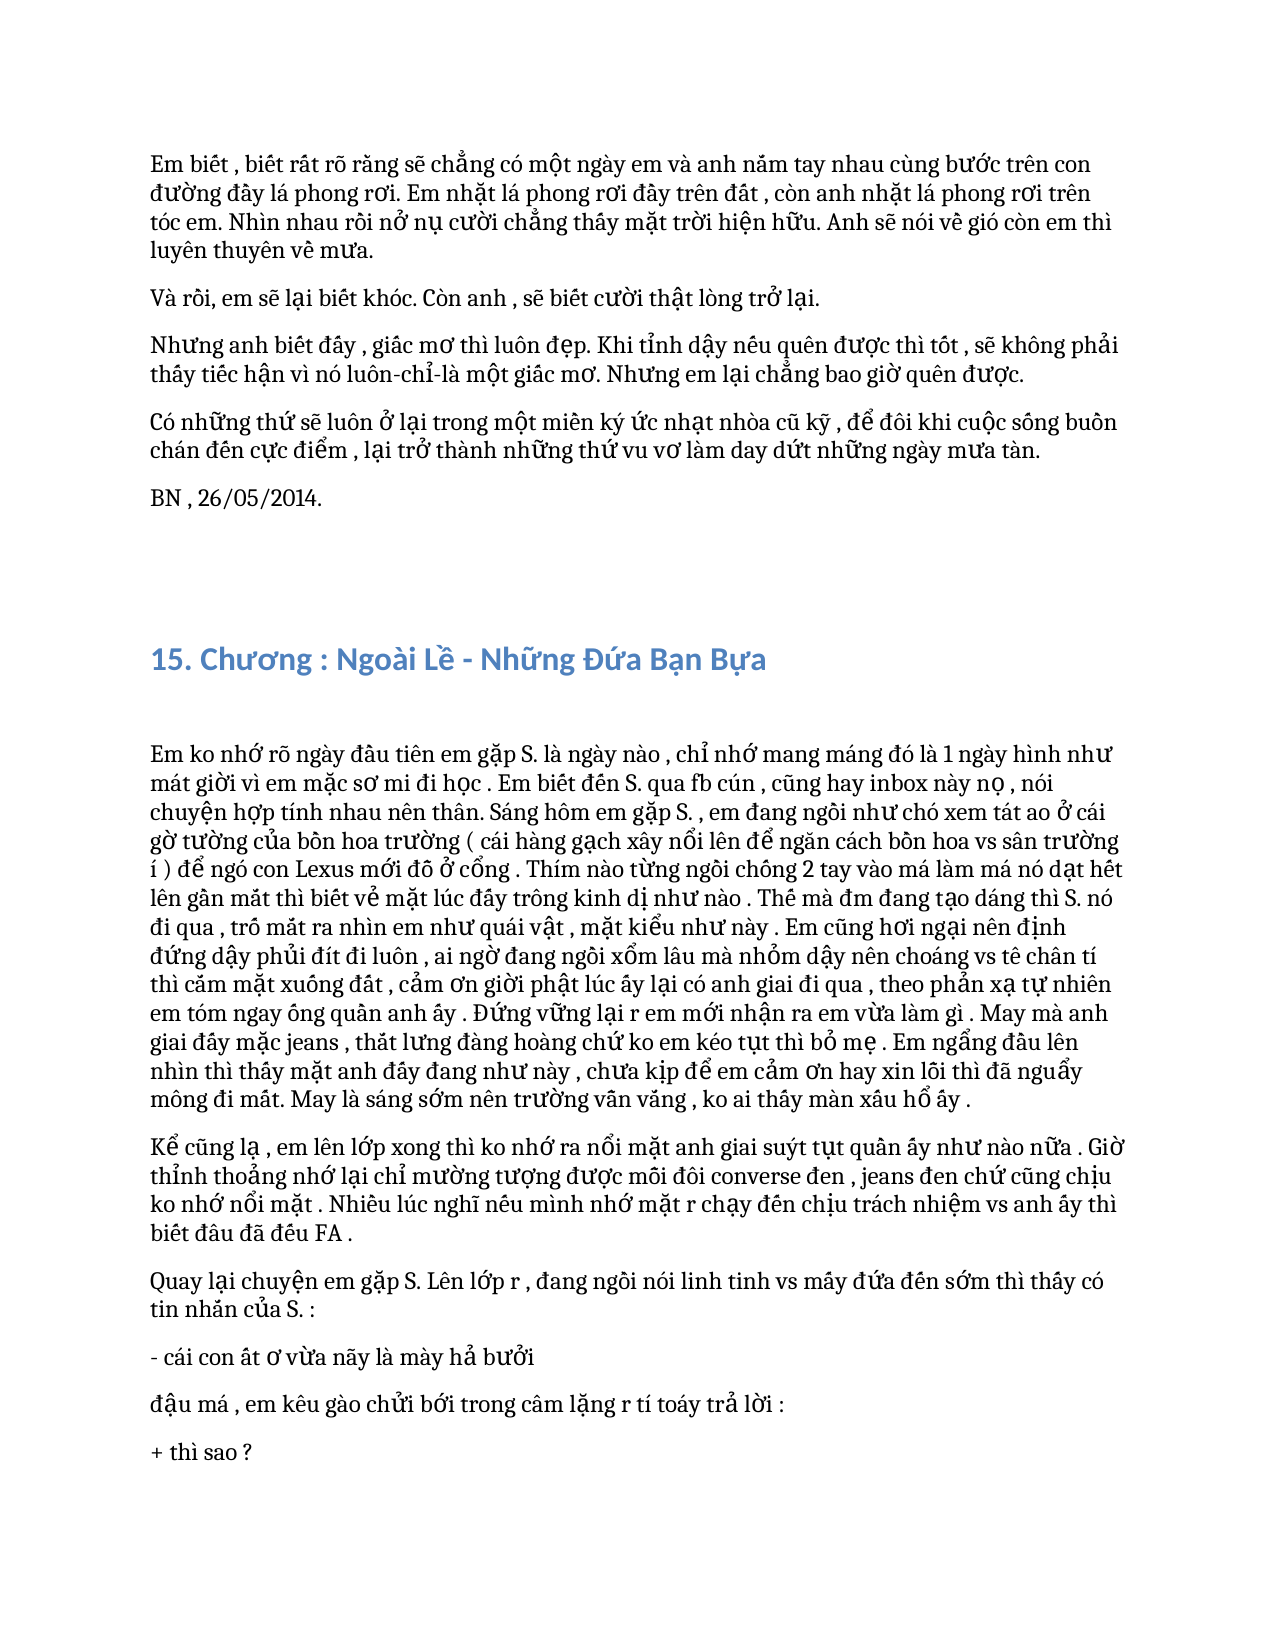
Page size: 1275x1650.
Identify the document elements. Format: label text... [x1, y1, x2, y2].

text Và rồi, em sẽ lại biết khóc. Còn anh , sẽ biết cười thật lòng trở lại. [150, 284, 1125, 312]
text đậu má , em kêu gào chửi bới trong câm lặng r tí toáy trả lời : [150, 1390, 1125, 1419]
text Có những thứ sẽ luôn ở lại trong một miền ký ức nhạt nhòa cũ kỹ , để đôi khi cuộc sống buồn chán đến cực điểm , lại trở thành những thứ vu vơ làm day dứt những ngày mưa tàn. [150, 407, 1125, 465]
text Em biết , biết rất rõ rằng sẽ chẳng có một ngày em và anh nắm tay nhau cùng bước trên con đường đầy lá phong rơi. Em nhặt lá phong rơi đầy trên đất , còn anh nhặt lá phong rơi trên tóc em. Nhìn nhau rồi nở nụ cười chẳng thấy mặt trời hiện hữu. Anh sẽ nói về gió còn em thì luyên thuyên về mưa. [150, 150, 1125, 265]
text Quay lại chuyện em gặp S. Lên lớp r , đang ngồi nói linh tinh vs mấy đứa đến sớm thì thấy có tin nhắn của S. : [150, 1267, 1125, 1324]
text + thì sao ? [150, 1438, 1125, 1467]
text BN , 26/05/2014. [150, 484, 1125, 512]
text - cái con ất ơ vừa nãy là mày hả bưởi [150, 1343, 1125, 1372]
text Nhưng anh biết đấy , giấc mơ thì luôn đẹp. Khi tỉnh dậy nếu quên được thì tốt , sẽ không phải thấy tiếc hận vì nó luôn-chỉ-là một giấc mơ. Nhưng em lại chẳng bao giờ quên được. [150, 331, 1125, 389]
text Em ko nhớ rõ ngày đầu tiên em gặp S. là ngày nào , chỉ nhớ mang máng đó là 1 ngày hình như mát giời vì em mặc sơ mi đi học . Em biết đến S. qua fb cún , cũng hay inbox này nọ , nói chuyện hợp tính nhau nên thân. Sáng hôm em gặp S. , em đang ngồi như chó xem tát ao ở cái gờ tường của bồn hoa trường ( cái hàng gạch xây nổi lên để ngăn cách bồn hoa vs sân trường í ) để ngó con Lexus mới đỗ ở cổng . Thím nào từng ngồi chống 2 tay vào má làm má nó dạt hết lên gần mắt thì biết vẻ mặt lúc đấy trông kinh dị như nào . Thế mà đm đang tạo dáng thì S. nó đi qua , trố mắt ra nhìn em như quái vật , mặt kiểu như này . Em cũng hơi ngại nên định đứng dậy phủi đít đi luôn , ai ngờ đang ngồi xổm lâu mà nhỏm dậy nên choáng vs tê chân tí thì cắm mặt xuống đất , cảm ơn giời phật lúc ấy lại có anh giai đi qua , theo phản xạ tự nhiên em tóm ngay ống quần anh ấy . Đứng vững lại r em mới nhận ra em vừa làm gì . May mà anh giai đấy mặc jeans , thắt lưng đàng hoàng chứ ko em kéo tụt thì bỏ mẹ . Em ngẩng đầu lên nhìn thì thấy mặt anh đấy đang như này , chưa kịp để em cảm ơn hay xin lỗi thì đã nguẩy mông đi mất. May là sáng sớm nên trường vẫn vắng , ko ai thấy màn xấu hổ ấy . [150, 683, 1125, 1114]
text Kể cũng lạ , em lên lớp xong thì ko nhớ ra nổi mặt anh giai suýt tụt quần ấy như nào nữa . Giờ thỉnh thoảng nhớ lại chỉ mường tượng được mỗi đôi converse đen , jeans đen chứ cũng chịu ko nhớ nổi mặt . Nhiều lúc nghĩ nếu mình nhớ mặt r chạy đến chịu trách nhiệm vs anh ấy thì biết đâu đã đếu FA . [150, 1133, 1125, 1248]
subtitle 15. Chương : Ngoài Lề - Những Đứa Bạn Bựa [150, 638, 1125, 679]
